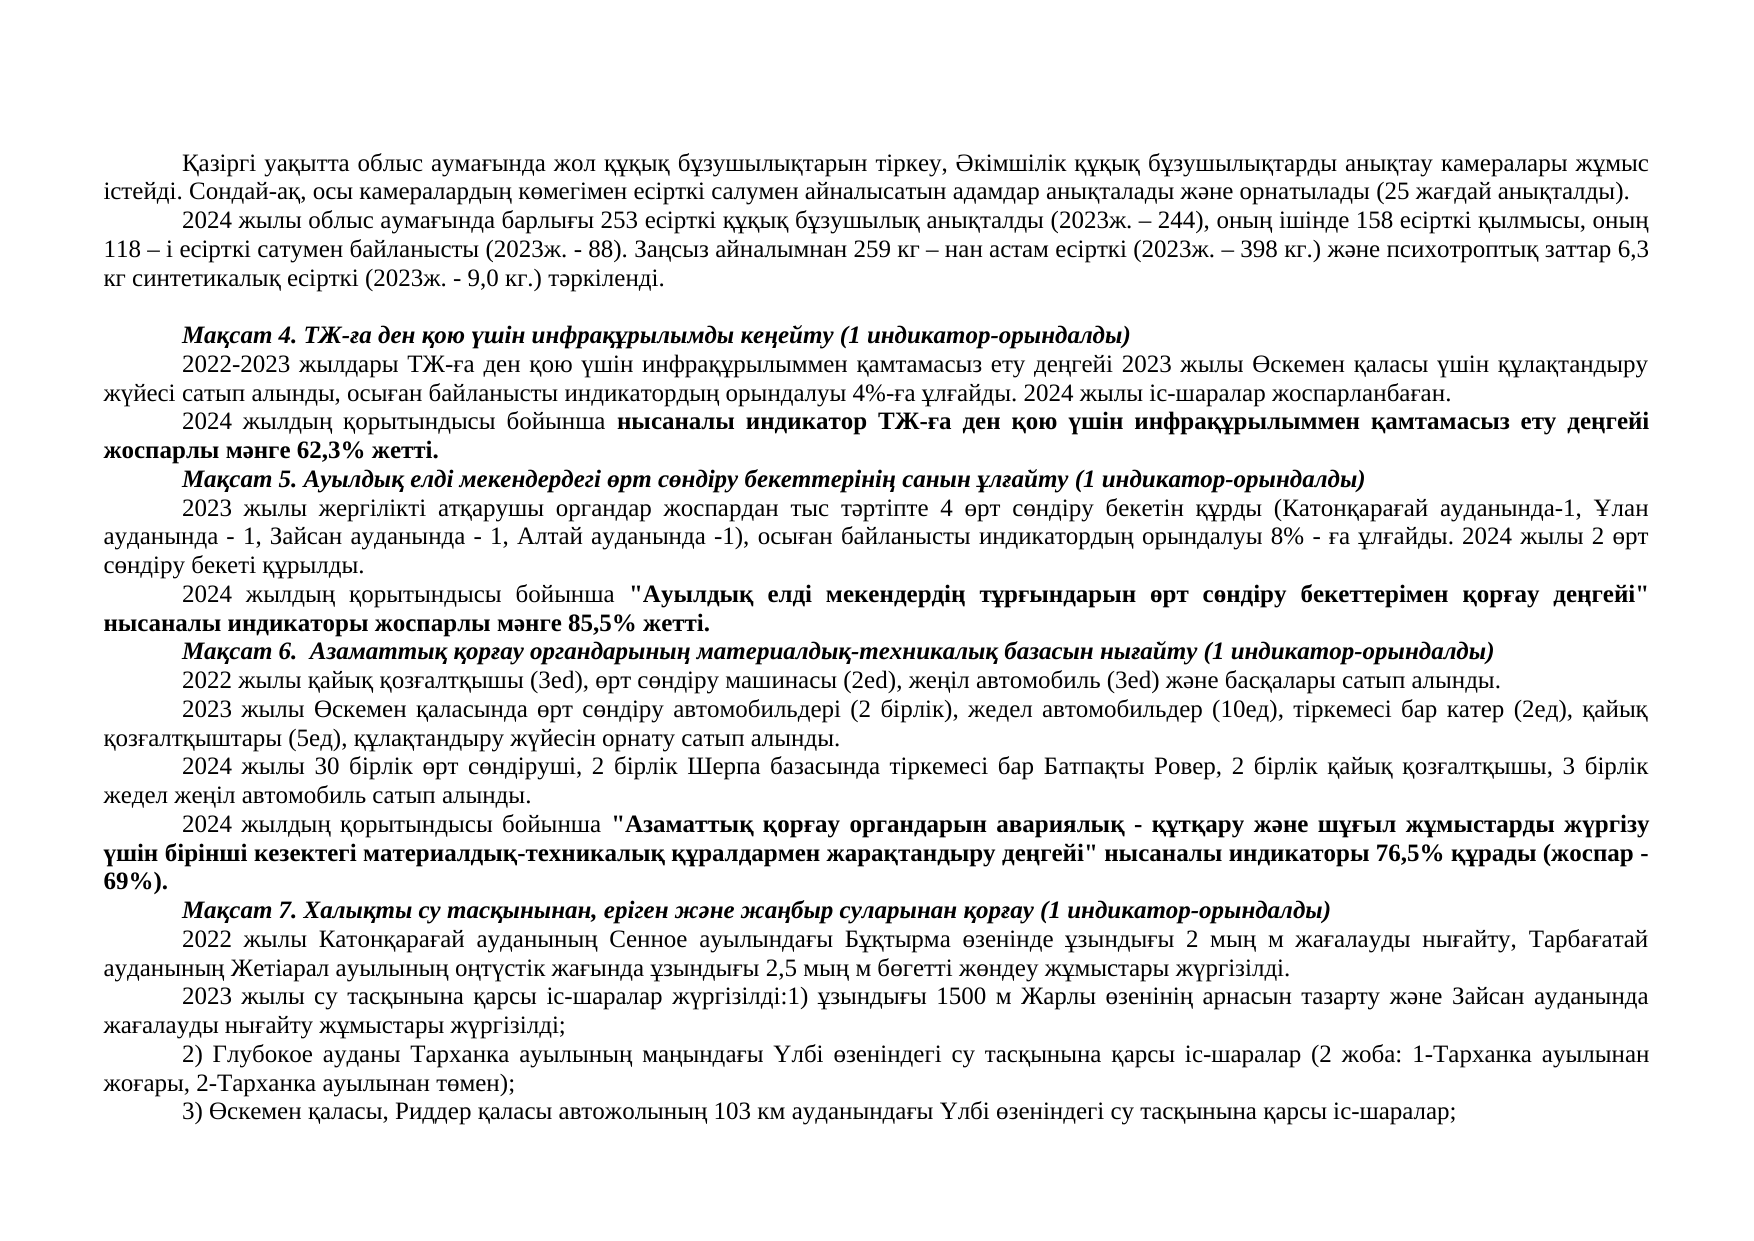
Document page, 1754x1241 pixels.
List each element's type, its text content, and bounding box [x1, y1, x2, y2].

text 2024 жылдың қорытындысы бойынша "Азаматтық қорғау органдарын авариялық - құтқару және шұғыл жұмыстарды жүргізу үшін бірінші кезектегі материалдық-техникалық құралдармен жарақтандыру деңгейі" нысаналы индикаторы 76,5% құрады (жоспар - 69%). [103, 809, 1651, 895]
text 2023 жылы су тасқынына қарсы іс-шаралар жүргізілді:1) ұзындығы 1500 м Жарлы өзенінің арнасын тазарту және Зайсан ауданында жағалауды нығайту жұмыстары жүргізілді; [103, 981, 1651, 1039]
text Мақсат 6. Азаматтық қорғау органдарының материалдық-техникалық базасын нығайту (1 индикатор-орындалды) [103, 636, 1651, 665]
text 2024 жылдың қорытындысы бойынша нысаналы индикатор ТЖ-ға ден қою үшін инфрақұрылыммен қамтамасыз ету деңгейі жоспарлы мәнге 62,3% жетті. [103, 406, 1651, 464]
text Мақсат 4. ТЖ-ға ден қою үшін инфрақұрылымды кеңейту (1 индикатор-орындалды) [103, 320, 1651, 349]
text 2024 жылдың қорытындысы бойынша "Ауылдық елді мекендердің тұрғындарын өрт сөндіру бекеттерімен қорғау деңгейі" нысаналы индикаторы жоспарлы мәнге 85,5% жетті. [103, 579, 1651, 636]
text Мақсат 5. Ауылдық елді мекендердегі өрт сөндіру бекеттерінің санын ұлғайту (1 индикатор-орындалды) [103, 464, 1651, 493]
text 2024 жылы 30 бірлік өрт сөндіруші, 2 бірлік Шерпа базасында тіркемесі бар Батпақты Ровер, 2 бірлік қайық қозғалтқышы, 3 бірлік жедел жеңіл автомобиль сатып алынды. [103, 751, 1651, 809]
text 2023 жылы жергілікті атқарушы органдар жоспардан тыс тәртіпте 4 өрт сөндіру бекетін құрды (Катонқарағай ауданында-1, Ұлан ауданында - 1, Зайсан ауданында - 1, Алтай ауданында -1), осыған байланысты индикатордың орындалуы 8% - ға ұлғайды. 2024 жылы 2 өрт сөндіру бекеті құрылды. [103, 493, 1651, 579]
text 2023 жылы Өскемен қаласында өрт сөндіру автомобильдері (2 бірлік), жедел автомобильдер (10ед), тіркемесі бар катер (2ед), қайық қозғалтқыштары (5ед), құлақтандыру жүйесін орнату сатып алынды. [103, 694, 1651, 751]
text 2022 жылы Катонқарағай ауданының Сенное ауылындағы Бұқтырма өзенінде ұзындығы 2 мың м жағалауды нығайту, Тарбағатай ауданының Жетіарал ауылының оңтүстік жағында ұзындығы 2,5 мың м бөгетті жөндеу жұмыстары жүргізілді. [103, 924, 1651, 981]
text 2) Глубокое ауданы Тарханка ауылының маңындағы Үлбі өзеніндегі су тасқынына қарсы іс-шаралар (2 жоба: 1-Тарханка ауылынан жоғары, 2-Тарханка ауылынан төмен); [103, 1039, 1651, 1096]
text 2022-2023 жылдары ТЖ-ға ден қою үшін инфрақұрылыммен қамтамасыз ету деңгейі 2023 жылы Өскемен қаласы үшін құлақтандыру жүйесі сатып алынды, осыған байланысты индикатордың орындалуы 4%-ға ұлғайды. 2024 жылы іс-шаралар жоспарланбаған. [103, 349, 1651, 406]
text Мақсат 7. Халықты су тасқынынан, еріген және жаңбыр суларынан қорғау (1 индикатор-орындалды) [103, 895, 1651, 924]
text 2024 жылы облыс аумағында барлығы 253 есірткі құқық бұзушылық анықталды (2023ж. – 244), оның ішінде 158 есірткі қылмысы, оның 118 – і есірткі сатумен байланысты (2023ж. - 88). Заңсыз айналымнан 259 кг – нан астам есірткі (2023ж. – 398 кг.) және психотроптық заттар 6,3 кг синтетикалық есірткі (2023ж. - 9,0 кг.) тәркіленді. [103, 205, 1651, 291]
text 2022 жылы қайық қозғалтқышы (3ed), өрт сөндіру машинасы (2ed), жеңіл автомобиль (3ed) және басқалары сатып алынды. [103, 665, 1651, 694]
text 3) Өскемен қаласы, Риддер қаласы автожолының 103 км ауданындағы Үлбі өзеніндегі су тасқынына қарсы іс-шаралар; [103, 1096, 1651, 1125]
text Қазіргі уақытта облыс аумағында жол құқық бұзушылықтарын тіркеу, Әкімшілік құқық бұзушылықтарды анықтау камералары жұмыс істейді. Сондай-ақ, осы камералардың көмегімен есірткі салумен айналысатын адамдар анықталады және орнатылады (25 жағдай анықталды). [103, 148, 1651, 205]
